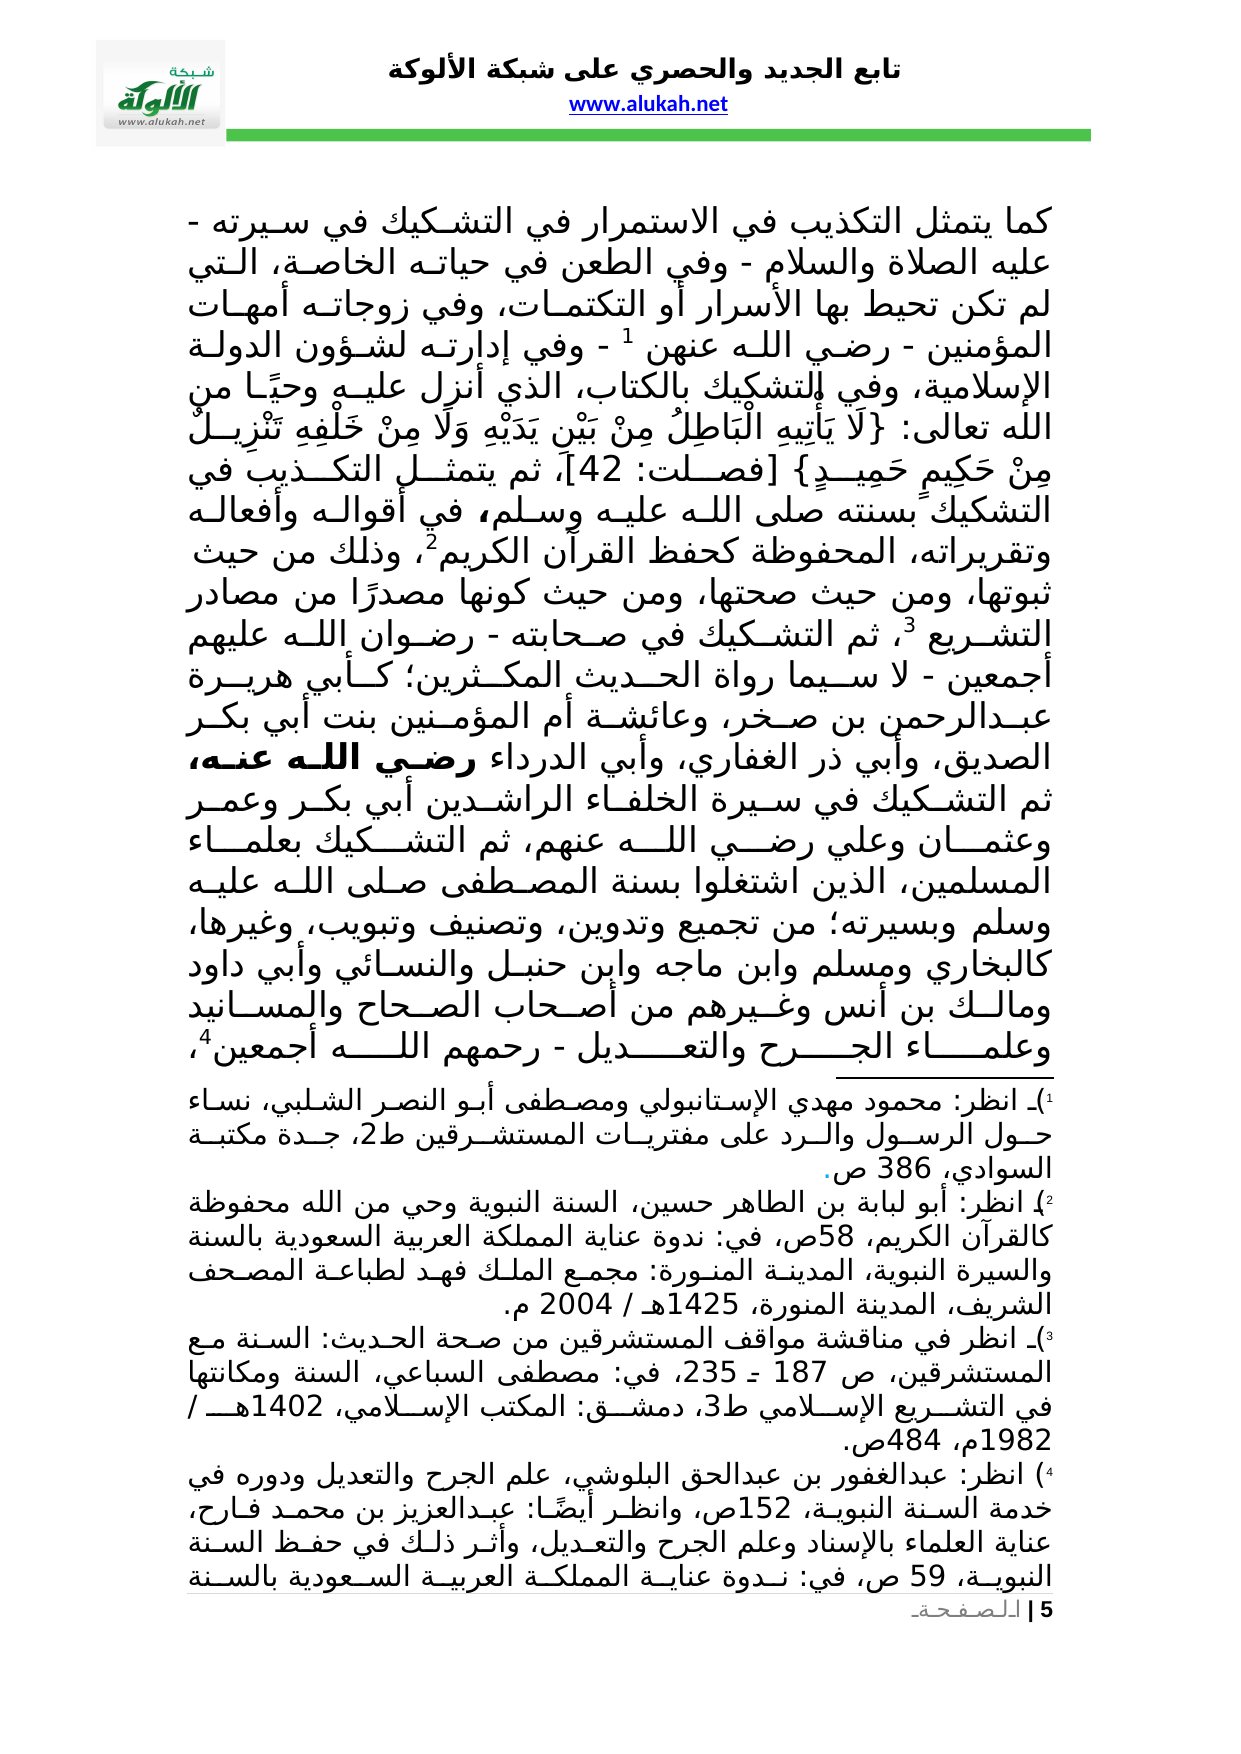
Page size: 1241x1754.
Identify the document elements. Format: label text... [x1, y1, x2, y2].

subtitle كما يتمثل التكذيب في الاستمرار في التشكيك في سيرته - عليه الصلاة والسلام - وفي الطعن في حياته الخاصة، التي لم تكن تحيط بها الأسرار أو التكتمات، وفي زوجاته أمهات المؤمنين - رضي الله عنهن - وفي إدارته لشؤون الدولة الإسلامية، وفي التشكيك بالكتاب، الذي أنزل عليه وحيًا من الله تعالى: {لَا يَأْتِيهِ الْبَاطِلُ مِنْ بَيْنِ يَدَيْهِ وَلَا مِنْ خَلْفِهِ تَنْزِيلٌ مِنْ حَكِيمٍ حَمِيدٍ} [فصلت: 42]، ثم يتمثل التكذيب في التشكيك بسنته صلى الله عليه وسلم، في أقواله وأفعاله وتقريراته، المحفوظة كحفظ القرآن الكريم، وذلك من حيث ثبوتها، ومن حيث صحتها، ومن حيث كونها مصدرًا من مصادر التشريع ، ثم التشكيك في صحابته - رضوان الله عليهم أجمعين - لا سيما رواة الحديث المكثرين؛ كأبي هريرة عبدالرحمن بن صخر، وعائشة أم المؤمنين بنت أبي بكر الصديق، وأبي ذر الغفاري، وأبي الدرداء رضي الله عنه، ثم التشكيك في سيرة الخلفاء الراشدين أبي بكر وعمر وعثمان وعلي رضي الله عنهم، ثم التشكيك بعلماء المسلمين، الذين اشتغلوا بسنة المصطفى صلى الله عليه وسلم وبسيرته؛ من تجميع وتدوين، وتصنيف وتبويب، وغيرها، كالبخاري ومسلم وابن ماجه وابن حنبل والنسائي وأبي داود ومالك بن أنس وغيرهم من أصحاب الصحاح والمسانيد وعلماء الجرح والتعديل - رحمهم الله أجمعين، يأتي ذلك كله، في زماننا الحاضر، على أيدي رهط من المستشرقين والمنصرين، ثم الإعلاميين الغربيين، ومن في حُكمهم من الشرقيين، ومن تأثر بهم من بعض علماء المسلمين، الذين أرادوا من سيرته وسنته - عليه الصلاة والسلام - أن تكون مؤيدًا لتوجهات فكرية حادثة على الفكر الإسلامي، أو وافدة، كتيار الاشتراكية مثلًا، أو أنهم أعجبوا بالطرح الاستشراقي وتأثروا به، والأمثلة على هذا التوجه كثيرة، لا يخلو المنشور العربي من وقفات نقدية لها. [187, 201, 1053, 1067]
